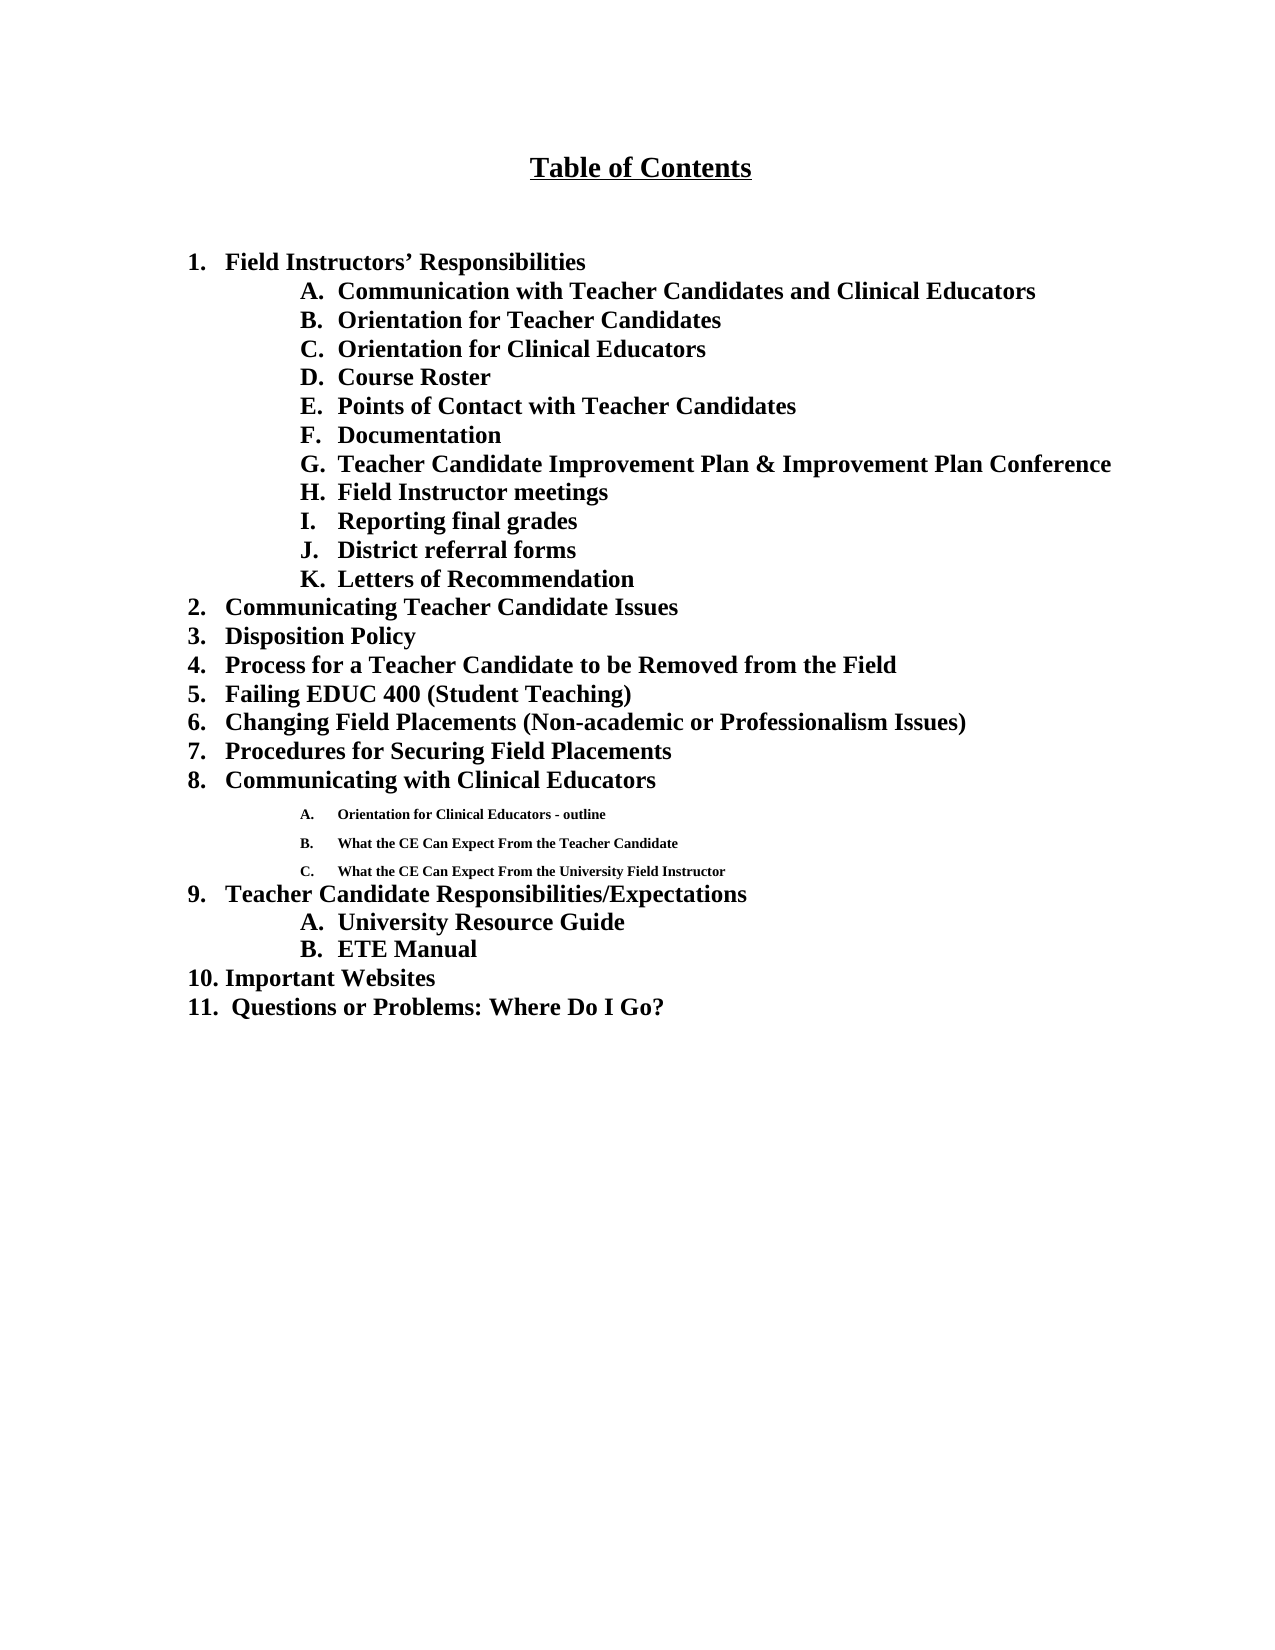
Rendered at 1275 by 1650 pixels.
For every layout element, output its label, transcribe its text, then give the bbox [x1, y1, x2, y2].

list Letters of Recommendation [300, 564, 1125, 592]
list Important Websites [187, 963, 1125, 992]
list Course Roster [300, 362, 1125, 391]
list Failing EDUC 400 (Student Teaching) [187, 679, 1125, 707]
list Communicating with Clinical Educators [187, 765, 1125, 794]
title What the CE Can Expect From the University Field Instructor [300, 851, 1125, 880]
list Field Instructor meetings [300, 477, 1125, 506]
list Process for a Teacher Candidate to be Removed from the Field [187, 650, 1125, 679]
list District referral forms [300, 535, 1125, 564]
title What the CE Can Expect From the Teacher Candidate [300, 822, 1125, 851]
list Orientation for Clinical Educators [300, 334, 1125, 362]
list Questions or Problems: Where Do I Go? [187, 992, 1135, 1021]
list Changing Field Placements (Non-academic or Professionalism Issues) [187, 707, 1125, 736]
text Table of Contents [150, 150, 1131, 183]
list Reporting final grades [300, 506, 1125, 535]
list Documentation [300, 420, 1125, 449]
list Communication with Teacher Candidates and Clinical Educators [300, 276, 1125, 305]
list Field Instructors’ Responsibilities [187, 247, 1237, 276]
list Communicating Teacher Candidate Issues [187, 592, 1125, 621]
list Orientation for Teacher Candidates [300, 305, 1125, 334]
list Points of Contact with Teacher Candidates [300, 391, 1125, 420]
title Orientation for Clinical Educators - outline [300, 794, 1125, 822]
list Teacher Candidate Responsibilities/Expectations [187, 880, 1087, 908]
list University Resource Guide [300, 908, 1087, 936]
list Disposition Policy [187, 621, 1125, 650]
list Teacher Candidate Improvement Plan & Improvement Plan Conference [300, 449, 1125, 477]
list ETE Manual [300, 936, 1087, 963]
list Procedures for Securing Field Placements [187, 736, 1125, 765]
